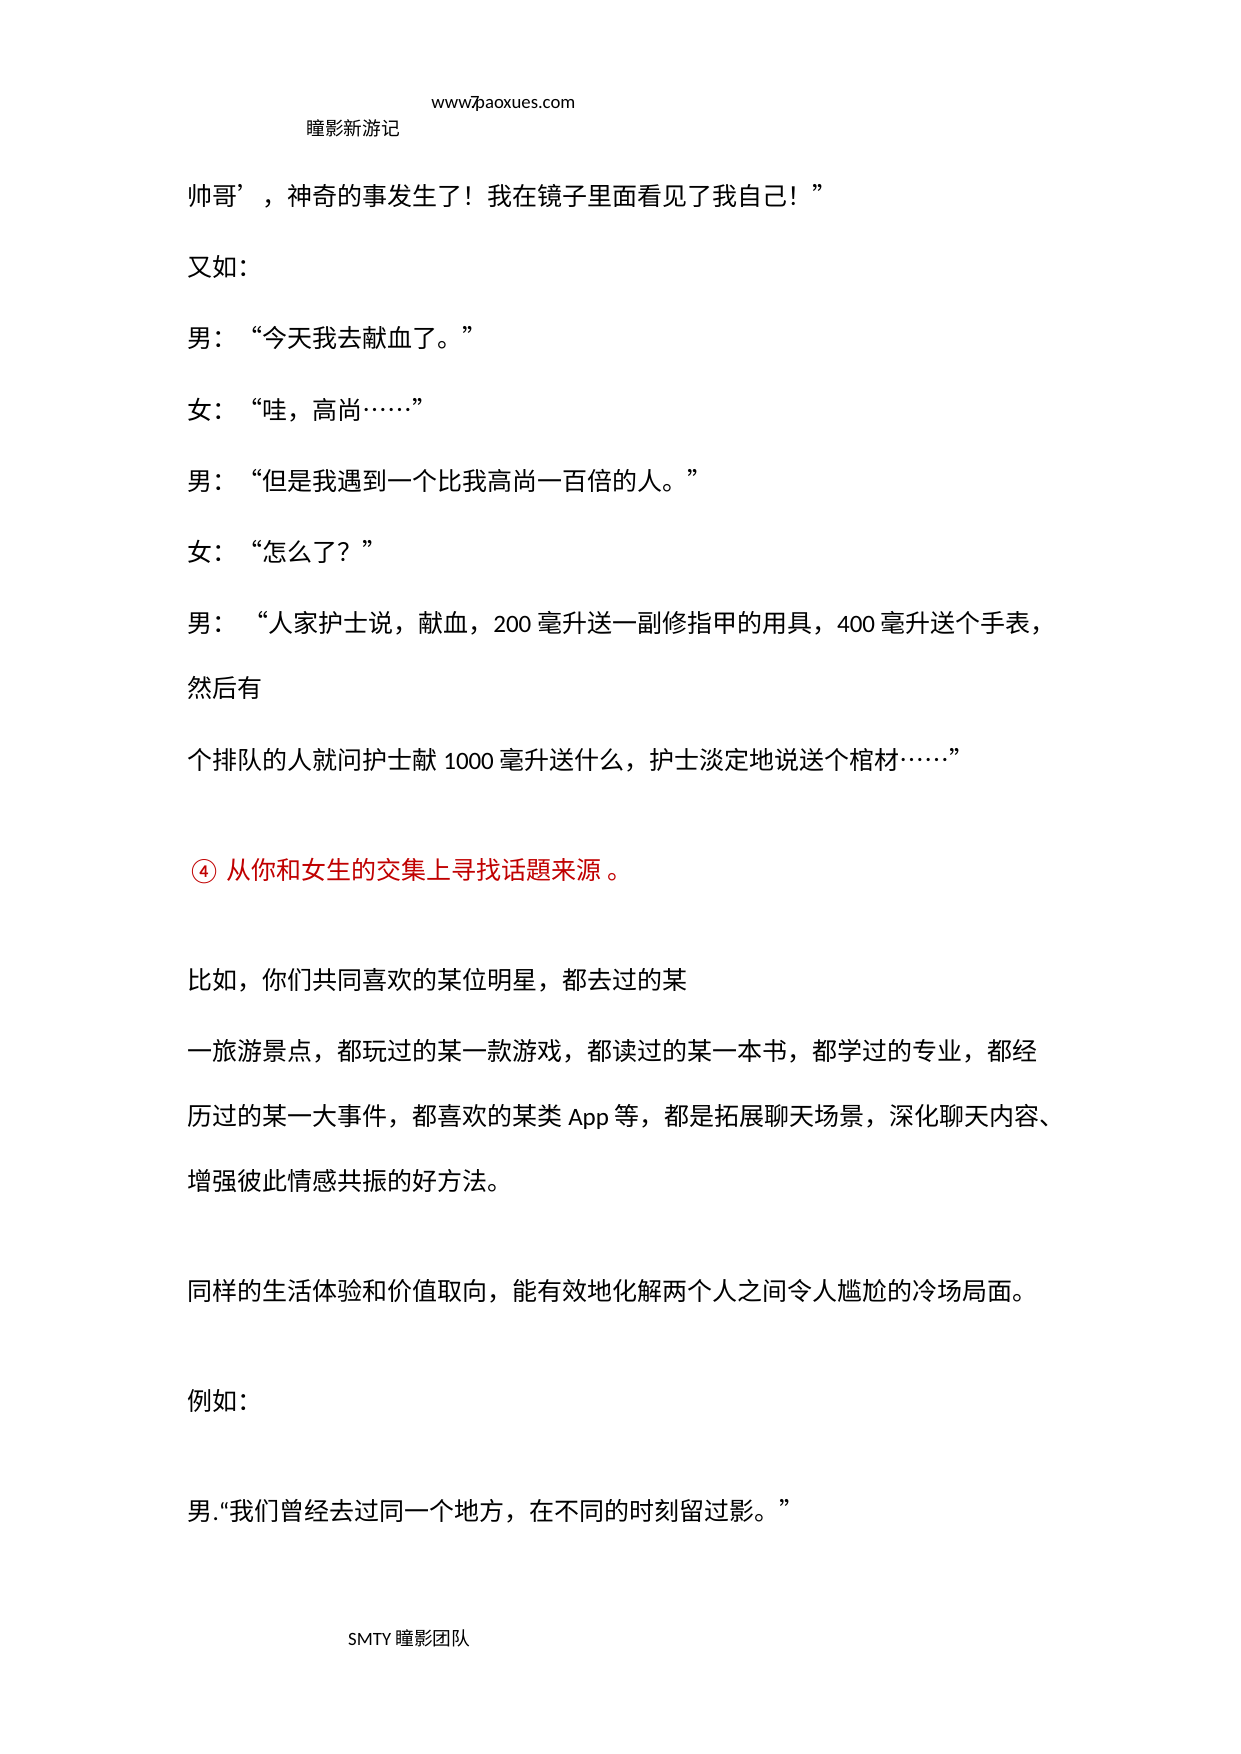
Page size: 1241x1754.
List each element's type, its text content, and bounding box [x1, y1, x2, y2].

text 帅哥’，神奇的事发生了！我在镜子里面看见了我自己！” [187, 162, 1053, 227]
text 一旅游景点，都玩过的某一款游戏，都读过的某一本书，都学过的专业，都经历过的某一大事件，都喜欢的某类 App 等，都是拓展聊天场景，深化聊天内容、增强彼此情感共振的好方法。 [187, 1017, 1053, 1212]
text 又如： [187, 233, 1053, 298]
text 男：“今天我去献血了。” [187, 304, 1053, 369]
text 个排队的人就问护士献 1000 毫升送什么，护士淡定地说送个棺材……” [187, 726, 1053, 791]
text 男：“但是我遇到一个比我高尚一百倍的人。” [187, 447, 1053, 512]
text 男.“我们曾经去过同一个地方，在不同的时刻留过影。” [187, 1477, 1053, 1542]
text 男： “人家护士说，献血，200 毫升送一副修指甲的用具，400 毫升送个手表，然后有 [187, 589, 1053, 719]
text 女：“怎么了？” [187, 518, 1053, 583]
text 同样的生活体验和价值取向，能有效地化解两个人之间令人尴尬的冷场局面。 [187, 1257, 1053, 1322]
text 比如，你们共同喜欢的某位明星，都去过的某 [187, 946, 1053, 1011]
text 女：“哇，高尚……” [187, 376, 1053, 441]
text 例如： [187, 1367, 1053, 1432]
text ④ 从你和女生的交集上寻找话題来源 。 [187, 836, 1053, 901]
